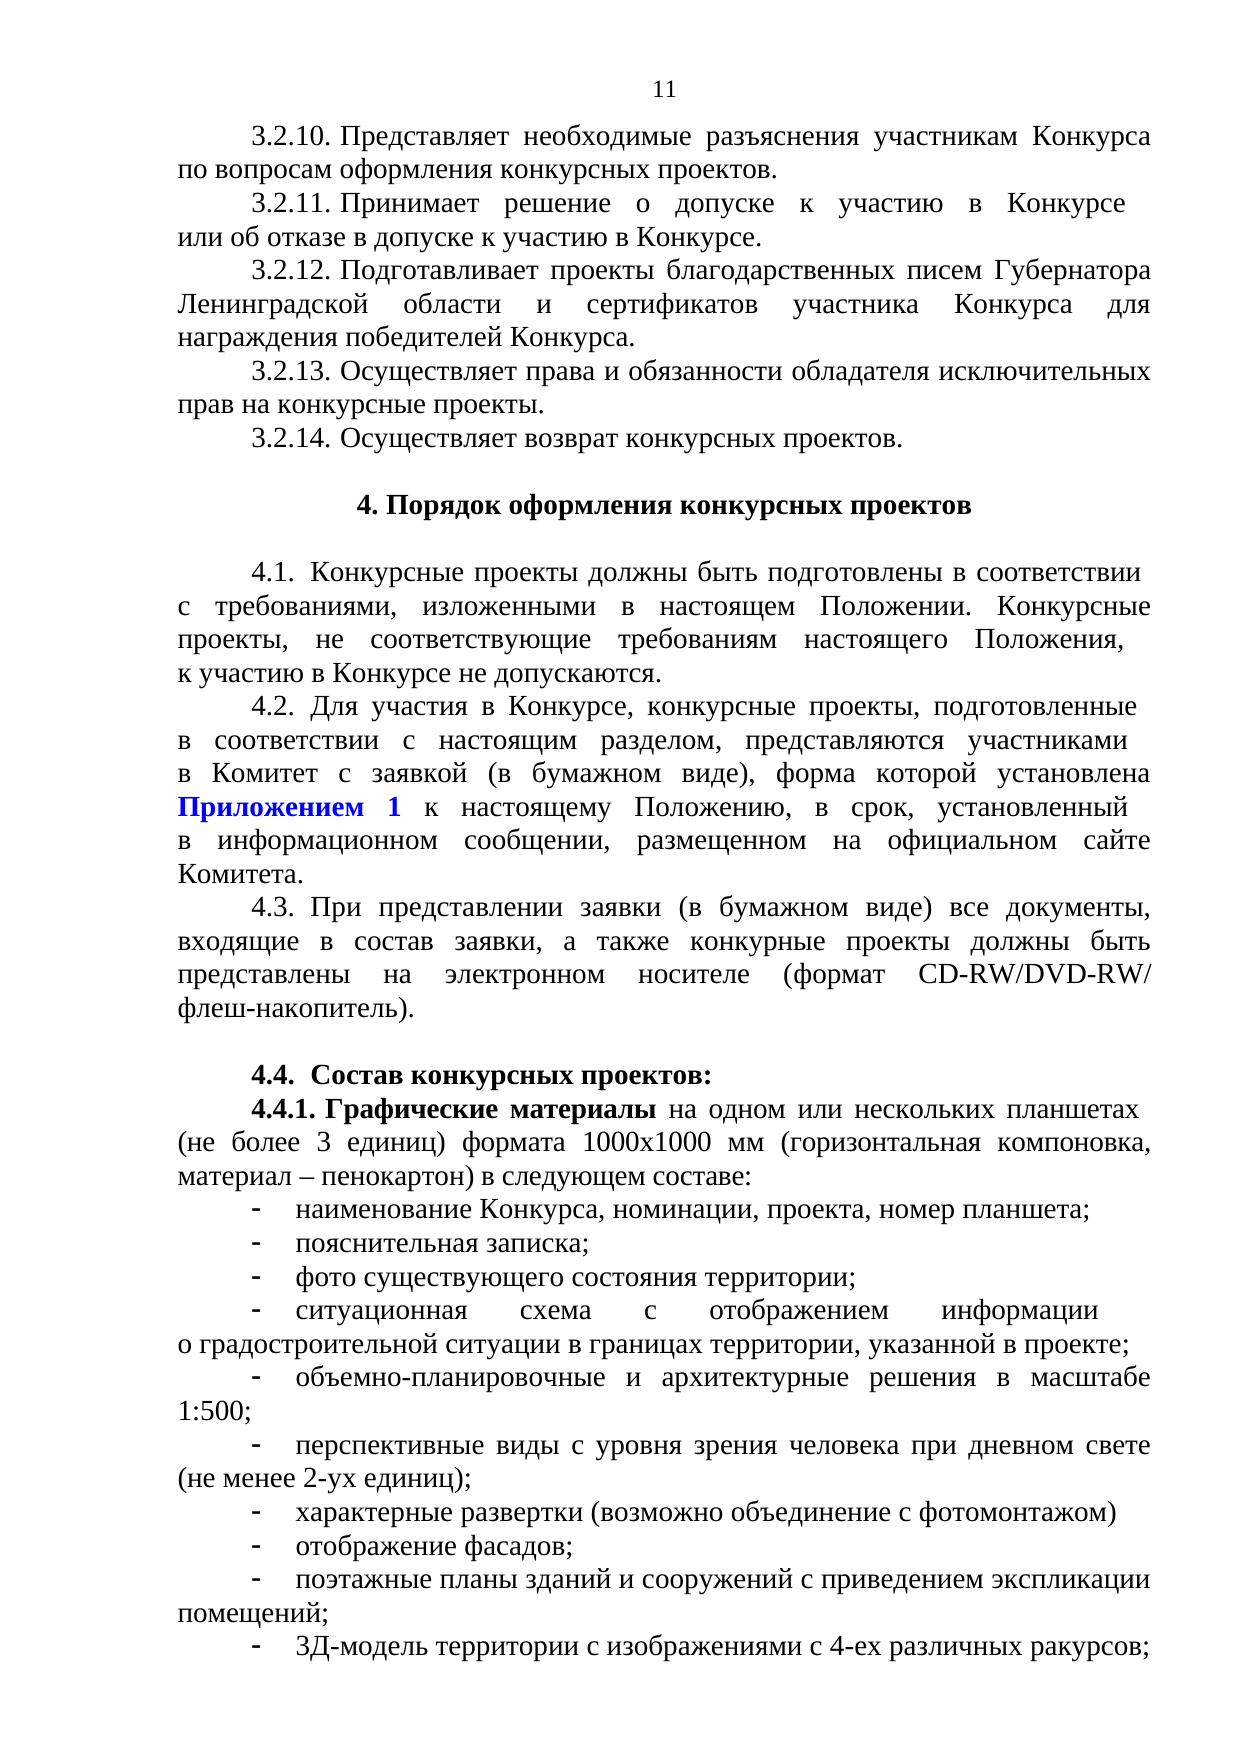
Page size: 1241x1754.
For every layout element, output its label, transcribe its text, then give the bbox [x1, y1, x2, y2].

text 4. Порядок оформления конкурсных проектов [177, 487, 1152, 521]
list Для участия в Конкурсе, конкурсные проекты, подготовленные в соответствии с настоящим разделом, представляются участниками в Комитет с заявкой (в бумажном виде), форма которой установлена Приложением 1 к настоящему Положению, в срок, установленный в информационном сообщении, размещенном на официальном сайте Комитета. [177, 688, 1152, 889]
list При представлении заявки (в бумажном виде) все документы, входящие в состав заявки, а также конкурные проекты должны быть представлены на электронном носителе (формат CD-RW/DVD-RW/ флеш-накопитель). [177, 889, 1152, 1024]
list Конкурсные проекты должны быть подготовлены в соответствии с требованиями, изложенными в настоящем Положении. Конкурсные проекты, не соответствующие требованиям настоящего Положения, к участию в Конкурсе не допускаются. [177, 554, 1152, 688]
list Состав конкурсных проектов: [177, 1057, 1152, 1091]
list объемно-планировочные и архитектурные решения в масштабе 1:500; [177, 1359, 1152, 1427]
list отображение фасадов; [177, 1528, 1152, 1561]
list поэтажные планы зданий и сооружений с приведением экспликации помещений; [177, 1561, 1152, 1628]
list Графические материалы на одном или нескольких планшетах (не более 3 единиц) формата 1000х1000 мм (горизонтальная компоновка, материал – пенокартон) в следующем составе: [177, 1091, 1152, 1191]
list Подготавливает проекты благодарственных писем Губернатора Ленинградской области и сертификатов участника Конкурса для награждения победителей Конкурса. [177, 252, 1152, 353]
list 3Д-модель территории с изображениями с 4-ех различных ракурсов; [177, 1628, 1152, 1662]
list ситуационная схема с отображением информации о градостроительной ситуации в границах территории, указанной в проекте; [177, 1292, 1152, 1359]
list перспективные виды с уровня зрения человека при дневном свете (не менее 2-ух единиц); [177, 1427, 1152, 1494]
list Принимает решение о допуске к участию в Конкурсе или об отказе в допуске к участию в Конкурсе. [177, 185, 1152, 252]
list фото существующего состояния территории; [177, 1259, 1152, 1292]
list наименование Конкурса, номинации, проекта, номер планшета; [177, 1191, 1152, 1225]
list Осуществляет права и обязанности обладателя исключительных прав на конкурсные проекты. [177, 353, 1152, 420]
list характерные развертки (возможно объединение с фотомонтажом) [177, 1494, 1152, 1528]
list Представляет необходимые разъяснения участникам Конкурса по вопросам оформления конкурсных проектов. [177, 118, 1152, 185]
list Осуществляет возврат конкурсных проектов. [177, 420, 1152, 453]
list пояснительная записка; [177, 1225, 1152, 1259]
